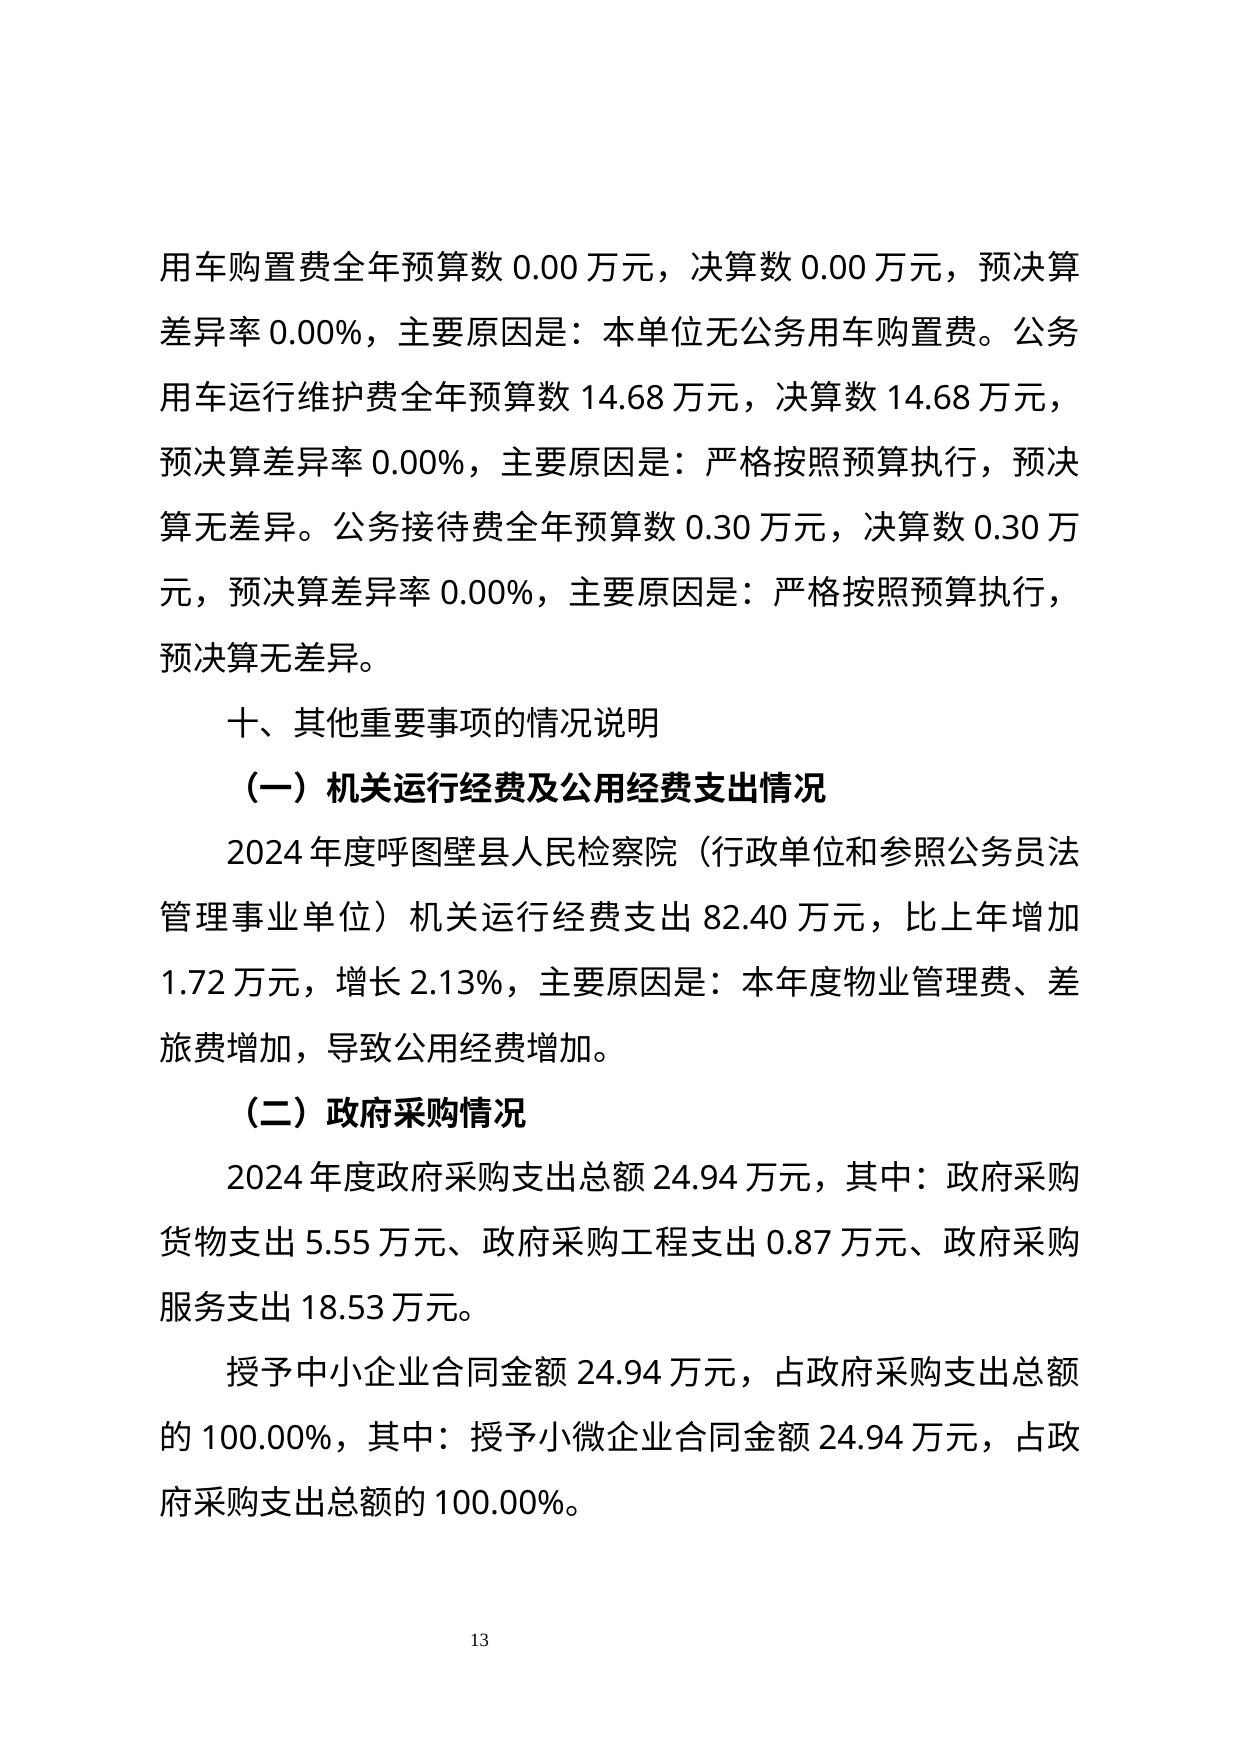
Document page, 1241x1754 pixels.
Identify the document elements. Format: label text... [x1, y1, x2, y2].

text 授予中小企业合同金额24.94万元，占政府采购支出总额的100.00%，其中：授予小微企业合同金额24.94万元，占政府采购支出总额的100.00%。 [159, 1338, 1081, 1533]
text （一）机关运行经费及公用经费支出情况 [159, 753, 1081, 818]
text 十、其他重要事项的情况说明 [159, 688, 1081, 753]
text （二）政府采购情况 [159, 1078, 1081, 1143]
text 2024年度政府采购支出总额24.94万元，其中：政府采购货物支出5.55万元、政府采购工程支出0.87万元、政府采购服务支出18.53万元。 [159, 1143, 1081, 1338]
text 2024年度呼图壁县人民检察院（行政单位和参照公务员法管理事业单位）机关运行经费支出82.40万元，比上年增加1.72万元，增长2.13%，主要原因是：本年度物业管理费、差旅费增加，导致公用经费增加。 [159, 818, 1081, 1078]
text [159, 233, 1081, 688]
